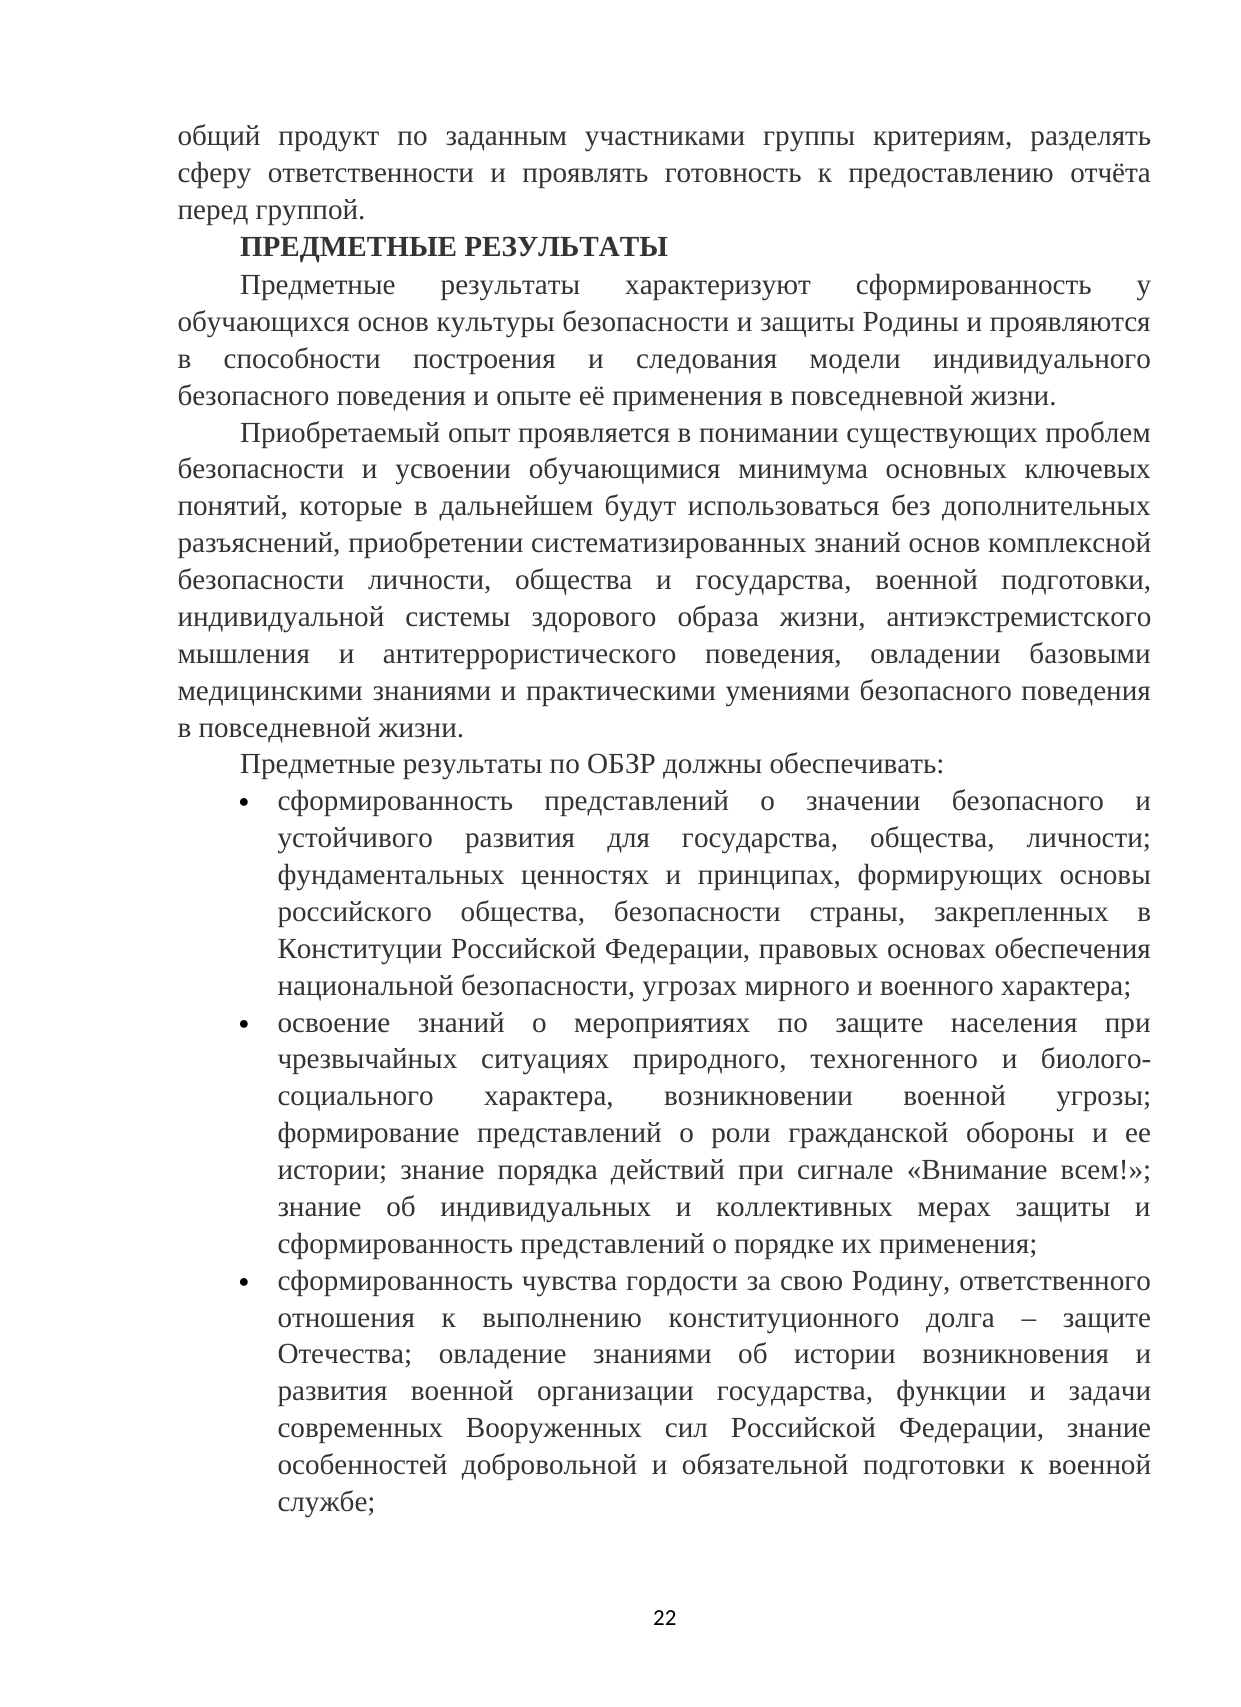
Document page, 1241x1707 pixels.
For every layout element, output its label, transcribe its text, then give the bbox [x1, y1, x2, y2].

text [177, 118, 1152, 225]
text Предметные результаты характеризуют сформированность у обучающихся основ культуры безопасности и защиты Родины и проявляются в способности построения и следования модели индивидуального безопасного поведения и опыте её применения в повседневной жизни. [177, 267, 1152, 411]
text Приобретаемый опыт проявляется в понимании существующих проблем безопасности и усвоении обучающимися минимума основных ключевых понятий, которые в дальнейшем будут использоваться без дополнительных разъяснений, приобретении систематизированных знаний основ комплексной безопасности личности, общества и государства, военной подготовки, индивидуальной системы здорового образа жизни, антиэкстремистского мышления и антитеррористического поведения, овладении базовыми медицинскими знаниями и практическими умениями безопасного поведения в повседневной жизни. [177, 415, 1152, 743]
list освоение знаний о мероприятиях по защите населения при чрезвычайных ситуациях природного, техногенного и биолого-социального характера, возникновении военной угрозы; формирование представлений о роли гражданской обороны и ее истории; знание порядка действий при сигнале «Внимание всем!»; знание об индивидуальных и коллективных мерах защиты и сформированность представлений о порядке их применения; [240, 1005, 1152, 1259]
list сформированность представлений о значении безопасного и устойчивого развития для государства, общества, личности; фундаментальных ценностях и принципах, формирующих основы российского общества, безопасности страны, закрепленных в Конституции Российской Федерации, правовых основах обеспечения национальной безопасности, угрозах мирного и военного характера; [240, 783, 1152, 1001]
text Предметные результаты по ОБЗР должны обеспечивать: [177, 747, 1152, 780]
list сформированность чувства гордости за свою Родину, ответственного отношения к выполнению конституционного долга – защите Отечества; овладение знаниями об истории возникновения и развития военной организации государства, функции и задачи современных Вооруженных сил Российской Федерации, знание особенностей добровольной и обязательной подготовки к военной службе; [240, 1263, 1152, 1518]
text ПРЕДМЕТНЫЕ РЕЗУЛЬТАТЫ [177, 229, 1152, 262]
